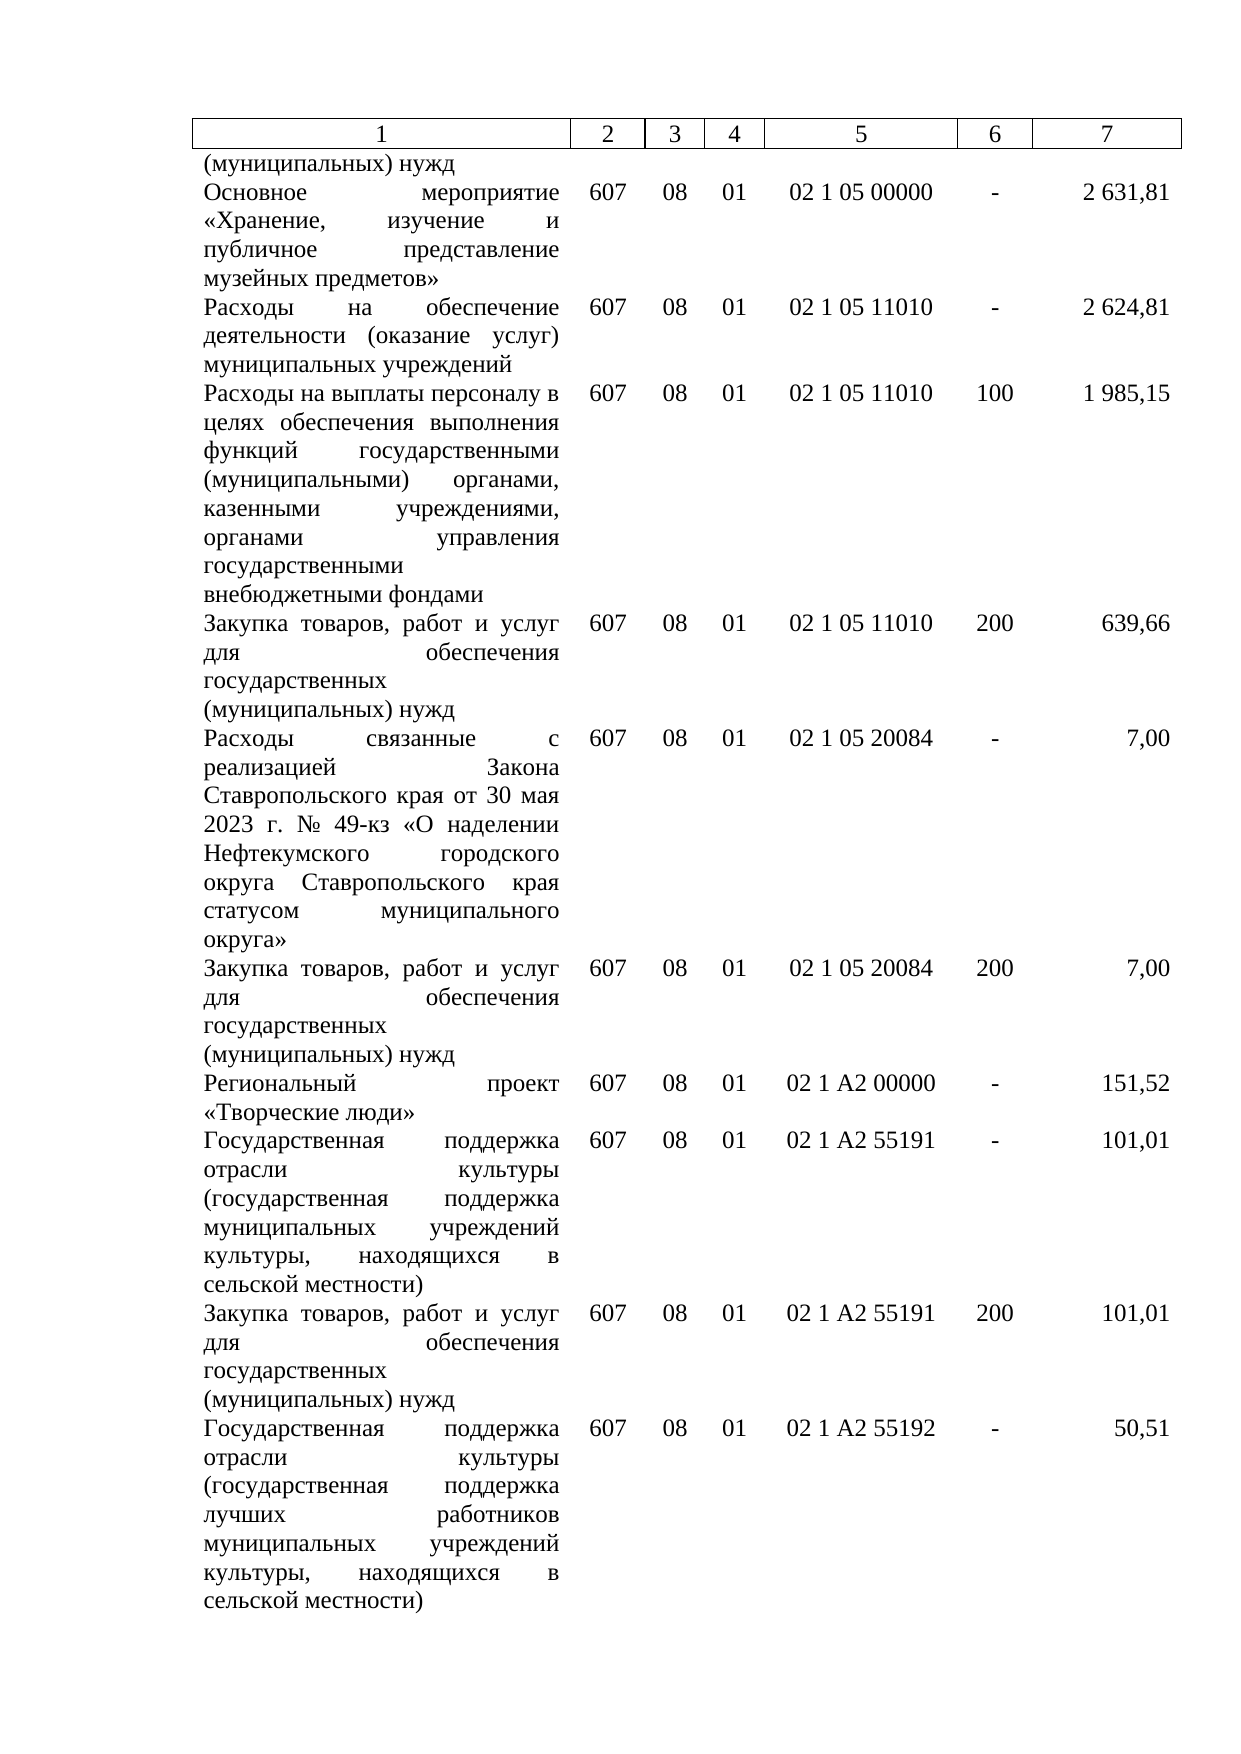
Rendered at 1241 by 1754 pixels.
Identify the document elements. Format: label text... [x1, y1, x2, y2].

table_header 4 [705, 119, 764, 148]
table_header 5 [765, 119, 957, 148]
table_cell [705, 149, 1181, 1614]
table_header 7 [1033, 119, 1181, 148]
table_header 3 [646, 119, 704, 148]
table_header 6 [958, 119, 1032, 148]
table_header 1 [193, 119, 570, 148]
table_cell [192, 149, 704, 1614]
table_header 2 [571, 119, 644, 148]
